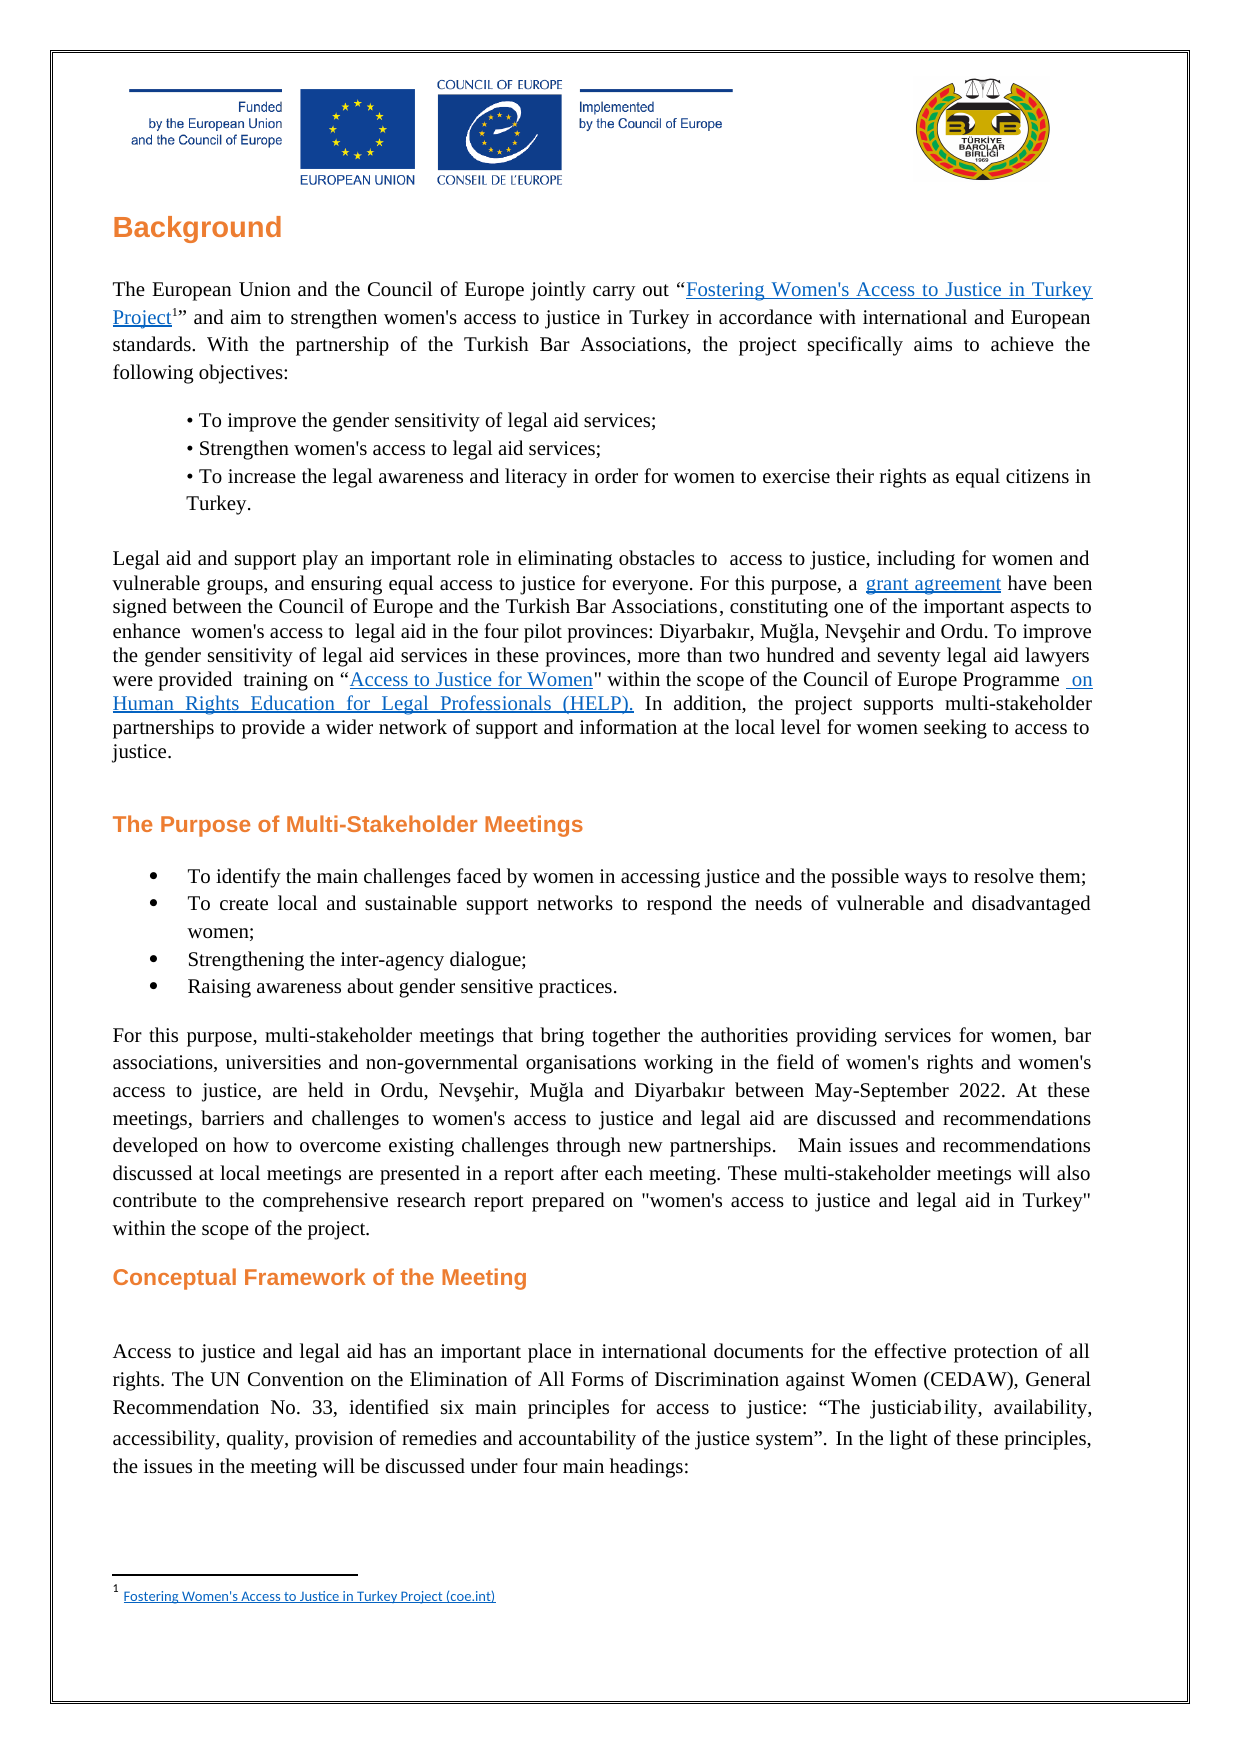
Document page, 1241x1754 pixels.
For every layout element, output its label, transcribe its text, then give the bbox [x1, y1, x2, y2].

text • Strengthen women's access to legal aid services; [186, 436, 1092, 460]
text The European Union and the Council of Europe jointly carry out “Fostering Women's Access to Justice in Turkey Project” and aim to strengthen women's access to justice in Turkey in accordance with international and European standards. With the partnership of the Turkish Bar Associations, the project specifically aims to achieve the following objectives: [112, 277, 1092, 384]
picture [912, 76, 1050, 182]
picture [120, 71, 739, 191]
text • To increase the legal awareness and literacy in order for women to exercise their rights as equal citizens in Turkey. [186, 463, 1092, 515]
text • To improve the gender sensitivity of legal aid services; [186, 408, 1092, 432]
text Access to justice and legal aid has an important place in international documents for the effective protection of all rights. The UN Convention on the Elimination of All Forms of Discrimination against Women (CEDAW), General Recommendation No. 33, identified six main principles for access to justice: “The justiciability, availability, accessibility, quality, provision of remedies and accountability of the justice system”. In the light of these principles, the issues in the meeting will be discussed under four main headings: [112, 1339, 1092, 1478]
list Raising awareness about gender sensitive practices. [150, 974, 1092, 998]
text Conceptual Framework of the Meeting [112, 1264, 1092, 1291]
text For this purpose, multi-stakeholder meetings that bring together the authorities providing services for women, bar associations, universities and non-governmental organisations working in the field of women's rights and women's access to justice, are held in Ordu, Nevşehir, Muğla and Diyarbakır between May-September 2022. At these meetings, barriers and challenges to women's access to justice and legal aid are discussed and recommendations developed on how to overcome existing challenges through new partnerships. Main issues and recommendations discussed at local meetings are presented in a report after each meeting. These multi-stakeholder meetings will also contribute to the comprehensive research report prepared on "women's access to justice and legal aid in Turkey" within the scope of the project. [112, 1023, 1092, 1240]
text Legal aid and support play an important role in eliminating obstacles to access to justice, including for women and vulnerable groups, and ensuring equal access to justice for everyone. For this purpose, a grant agreement have been signed between the Council of Europe and the Turkish Bar Associations, constituting one of the important aspects to enhance women's access to legal aid in the four pilot provinces: Diyarbakır, Muğla, Nevşehir and Ordu. To improve the gender sensitivity of legal aid services in these provinces, more than two hundred and seventy legal aid lawyers were provided training on “Access to Justice for Women" within the scope of the Council of Europe Programme on Human Rights Education for Legal Professionals (HELP). In addition, the project supports multi-stakeholder partnerships to provide a wider network of support and information at the local level for women seeking to access to justice. [112, 546, 1092, 763]
text The Purpose of Multi-Stakeholder Meetings [112, 811, 1092, 837]
text Background [112, 210, 1092, 243]
list Strengthening the inter-agency dialogue; [150, 947, 1092, 971]
list To identify the main challenges faced by women in accessing justice and the possible ways to resolve them; [150, 864, 1092, 888]
list To create local and sustainable support networks to respond the needs of vulnerable and disadvantaged women; [150, 891, 1092, 943]
